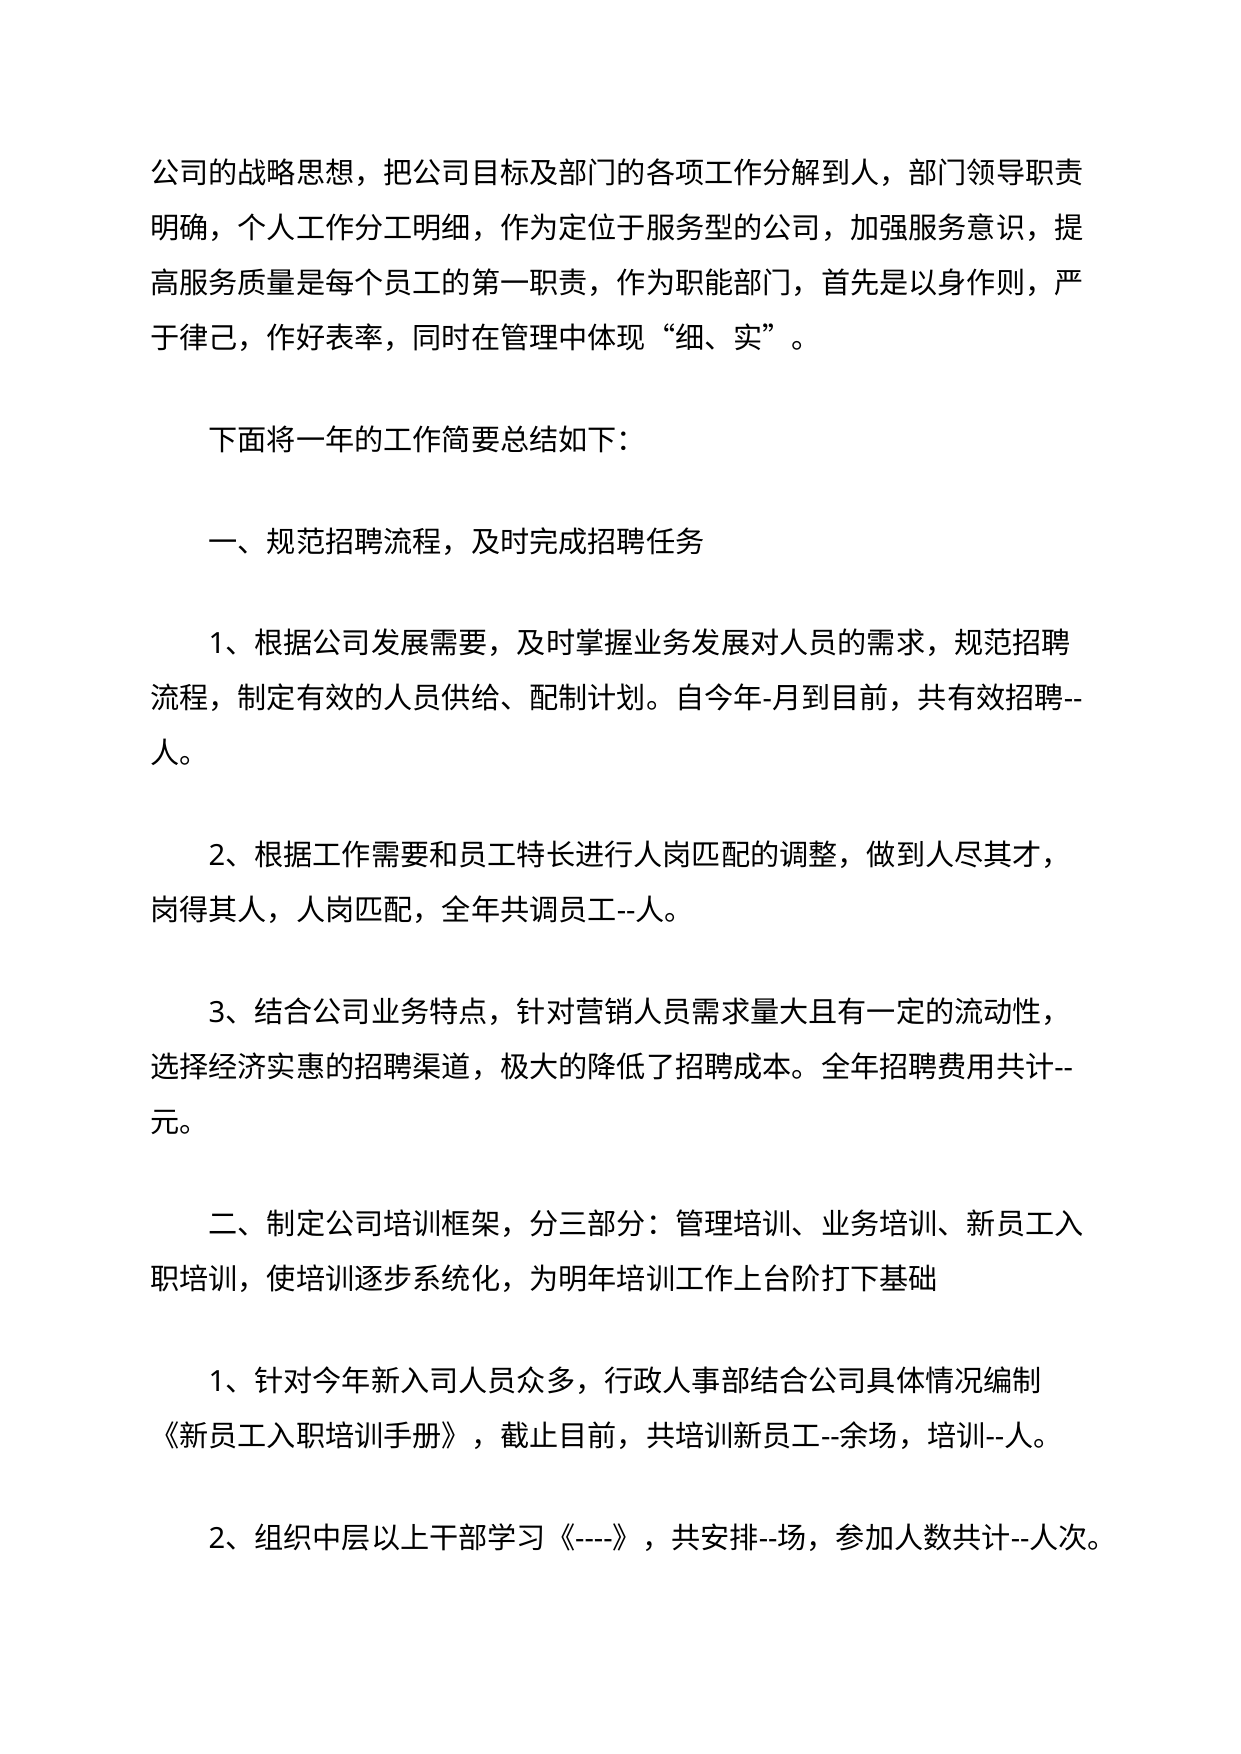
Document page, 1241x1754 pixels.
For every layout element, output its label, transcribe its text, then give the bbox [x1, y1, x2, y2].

text 1、针对今年新入司人员众多，行政人事部结合公司具体情况编制《新员工入职培训手册》，截止目前，共培训新员工--余场，培训--人。 [150, 1357, 1090, 1454]
text 1、根据公司发展需要，及时掌握业务发展对人员的需求，规范招聘流程，制定有效的人员供给、配制计划。自今年-月到目前，共有效招聘--人。 [150, 620, 1090, 772]
text 一、规范招聘流程，及时完成招聘任务 [150, 518, 1090, 561]
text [150, 150, 1090, 357]
text 3、结合公司业务特点，针对营销人员需求量大且有一定的流动性，选择经济实惠的招聘渠道，极大的降低了招聘成本。全年招聘费用共计--元。 [150, 989, 1090, 1141]
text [150, 1514, 1090, 1557]
text 二、制定公司培训框架，分三部分：管理培训、业务培训、新员工入职培训，使培训逐步系统化，为明年培训工作上台阶打下基础 [150, 1201, 1090, 1298]
text 2、根据工作需要和员工特长进行人岗匹配的调整，做到人尽其才，岗得其人，人岗匹配，全年共调员工--人。 [150, 832, 1090, 929]
text 下面将一年的工作简要总结如下： [150, 416, 1090, 459]
